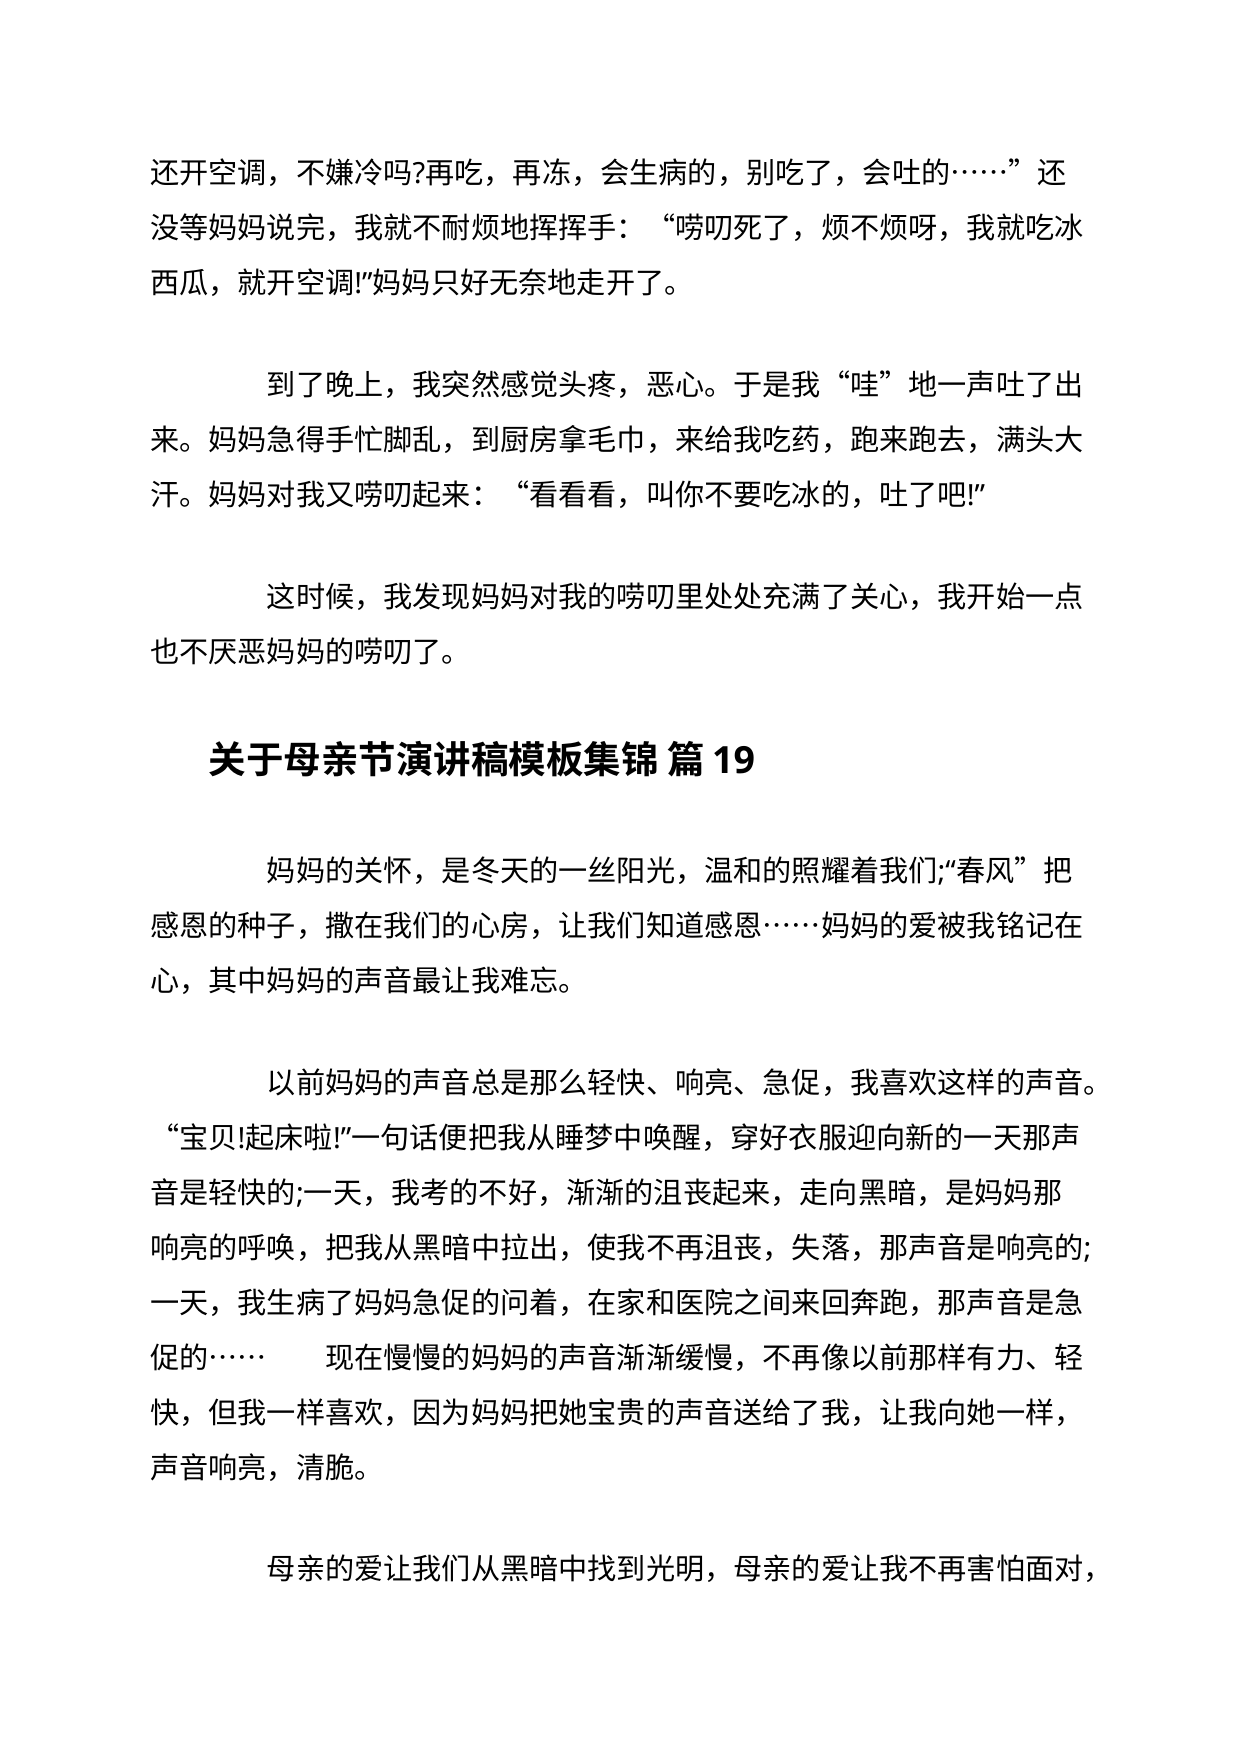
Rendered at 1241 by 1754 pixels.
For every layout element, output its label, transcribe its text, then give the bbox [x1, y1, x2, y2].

text 到了晚上，我突然感觉头疼，恶心。于是我“哇”地一声吐了出来。妈妈急得手忙脚乱，到厨房拿毛巾，来给我吃药，跑来跑去，满头大汗。妈妈对我又唠叨起来：“看看看，叫你不要吃冰的，吐了吧!” [150, 362, 1090, 514]
text 妈妈的关怀，是冬天的一丝阳光，温和的照耀着我们;“春风”把感恩的种子，撒在我们的心房，让我们知道感恩……妈妈的爱被我铭记在心，其中妈妈的声音最让我难忘。 [150, 848, 1090, 1000]
text 以前妈妈的声音总是那么轻快、响亮、急促，我喜欢这样的声音。“宝贝!起床啦!”一句话便把我从睡梦中唤醒，穿好衣服迎向新的一天那声音是轻快的;一天，我考的不好，渐渐的沮丧起来，走向黑暗，是妈妈那响亮的呼唤，把我从黑暗中拉出，使我不再沮丧，失落，那声音是响亮的;一天，我生病了妈妈急促的问着，在家和医院之间来回奔跑，那声音是急促的…… 现在慢慢的妈妈的声音渐渐缓慢，不再像以前那样有力、轻快，但我一样喜欢，因为妈妈把她宝贵的声音送给了我，让我向她一样，声音响亮，清脆。 [150, 1059, 1090, 1486]
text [150, 150, 1090, 302]
text 这时候，我发现妈妈对我的唠叨里处处充满了关心，我开始一点也不厌恶妈妈的唠叨了。 [150, 574, 1090, 671]
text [150, 1546, 1090, 1588]
text 关于母亲节演讲稿模板集锦 篇19 [150, 730, 1090, 785]
